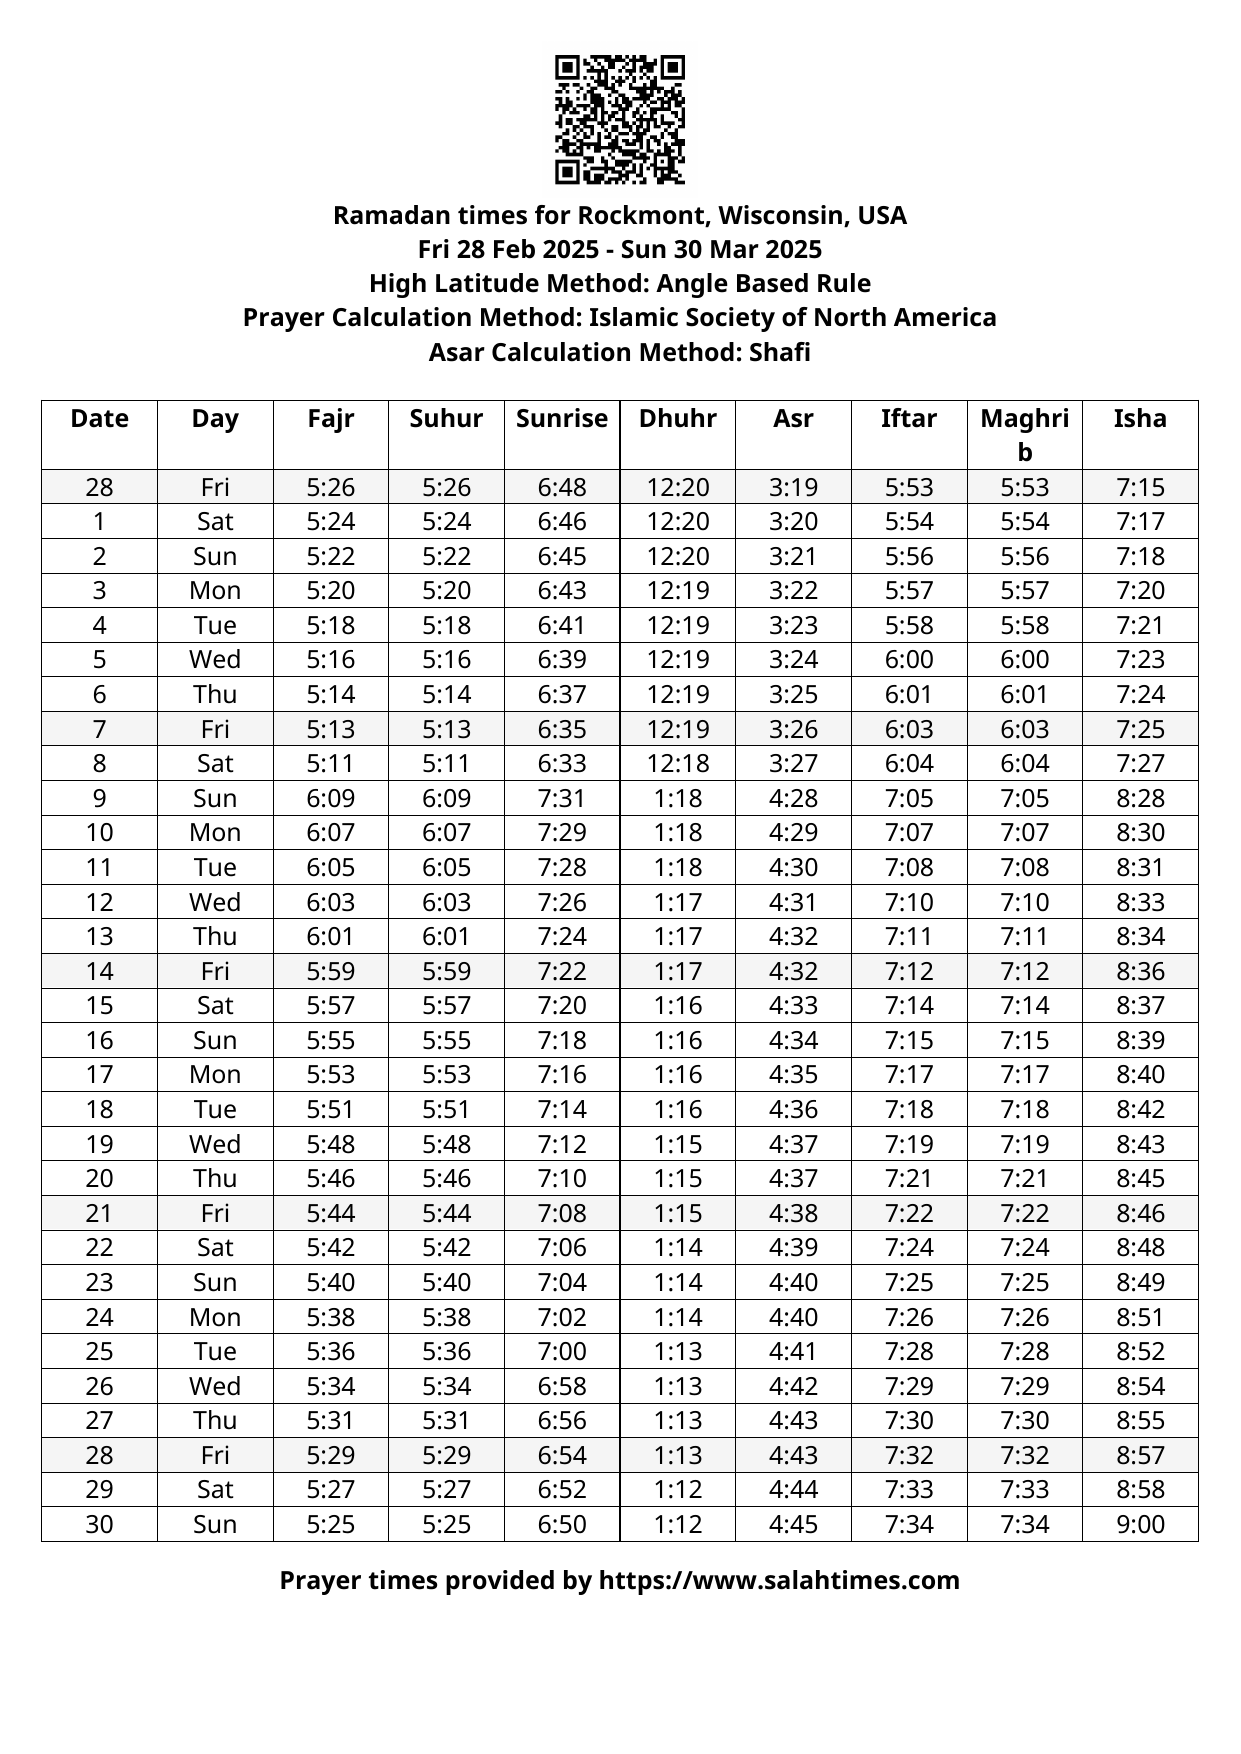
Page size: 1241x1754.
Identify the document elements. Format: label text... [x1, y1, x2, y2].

table_cell 25 [42, 1334, 157, 1368]
table_cell 5:24 [274, 504, 388, 538]
table_cell Sat [158, 1231, 273, 1264]
table_cell 4:30 [736, 850, 851, 884]
table_cell 29 [42, 1473, 157, 1506]
table_cell 1:12 [621, 1507, 735, 1541]
table_cell 12:20 [621, 470, 735, 503]
table_cell 7:30 [852, 1404, 967, 1437]
table_cell 7:28 [852, 1334, 967, 1368]
table_cell 6:03 [389, 885, 504, 918]
table_header Date [42, 401, 157, 469]
table_cell 2 [42, 539, 157, 572]
table_cell 6:45 [505, 539, 619, 572]
table_cell 4:32 [736, 954, 851, 987]
table_cell 5:18 [274, 608, 388, 642]
table_cell 6:01 [968, 677, 1082, 711]
table_cell 7:24 [852, 1231, 967, 1264]
table_cell 5:54 [852, 504, 967, 538]
table_header Fajr [274, 401, 388, 469]
table_cell 1:17 [621, 885, 735, 918]
table_cell 7:14 [852, 989, 967, 1022]
table_cell 7:24 [968, 1231, 1082, 1264]
table_cell 12:19 [621, 643, 735, 676]
table_cell 5:53 [274, 1058, 388, 1091]
table_cell 6:56 [505, 1404, 619, 1437]
table_cell 5:53 [389, 1058, 504, 1091]
table_cell 7:30 [968, 1404, 1082, 1437]
table_cell 6:01 [852, 677, 967, 711]
table_cell 21 [42, 1196, 157, 1229]
table_cell 7:11 [852, 919, 967, 953]
table_cell 30 [42, 1507, 157, 1541]
table_cell 12:19 [621, 608, 735, 642]
table_cell 8:39 [1083, 1023, 1198, 1057]
table_cell 8:49 [1083, 1265, 1198, 1299]
table_cell Mon [158, 1058, 273, 1091]
table_cell Fri [158, 712, 273, 745]
table_cell 7:22 [852, 1196, 967, 1229]
table_cell 5:55 [389, 1023, 504, 1057]
table_cell 7:02 [505, 1300, 619, 1333]
table_cell 5:22 [274, 539, 388, 572]
table_cell 7:24 [1083, 677, 1198, 711]
table_cell 1:15 [621, 1161, 735, 1195]
table_cell 5:16 [389, 643, 504, 676]
table_cell Mon [158, 574, 273, 607]
text Ramadan times for Rockmont, Wisconsin, USA [42, 198, 1198, 232]
table_cell 4:41 [736, 1334, 851, 1368]
table_cell 6:50 [505, 1507, 619, 1541]
table_cell 14 [42, 954, 157, 987]
table_cell 5:58 [968, 608, 1082, 642]
table_cell 5:25 [274, 1507, 388, 1541]
table_cell 5 [42, 643, 157, 676]
table_cell 6:35 [505, 712, 619, 745]
table_cell 4:37 [736, 1127, 851, 1160]
table_cell Fri [158, 1438, 273, 1472]
table_cell 8:33 [1083, 885, 1198, 918]
table_header Isha [1083, 401, 1198, 469]
table_cell 6:58 [505, 1369, 619, 1402]
table_cell 7:17 [1083, 504, 1198, 538]
table_cell 7:16 [505, 1058, 619, 1091]
table_cell 4:43 [736, 1404, 851, 1437]
table_cell Wed [158, 643, 273, 676]
table_cell Thu [158, 1161, 273, 1195]
table_cell 4:39 [736, 1231, 851, 1264]
table_cell 3:27 [736, 746, 851, 780]
table_cell 4:29 [736, 816, 851, 849]
table_cell 5:13 [389, 712, 504, 745]
table_cell 5:46 [389, 1161, 504, 1195]
table_cell Tue [158, 608, 273, 642]
table_header Asr [736, 401, 851, 469]
table_cell 7:24 [505, 919, 619, 953]
table_cell 5:27 [389, 1473, 504, 1506]
table_cell 16 [42, 1023, 157, 1057]
table_cell 7:17 [852, 1058, 967, 1091]
table_cell 7:07 [968, 816, 1082, 849]
table_cell 8:40 [1083, 1058, 1198, 1091]
table_cell 12:19 [621, 712, 735, 745]
table_cell 1:13 [621, 1438, 735, 1472]
table_cell 5:40 [274, 1265, 388, 1299]
table_cell 7:15 [852, 1023, 967, 1057]
table_cell 7:26 [505, 885, 619, 918]
table_cell 7:21 [968, 1161, 1082, 1195]
table_cell Sun [158, 781, 273, 814]
table_cell 7:00 [505, 1334, 619, 1368]
table_cell 23 [42, 1265, 157, 1299]
table_cell 7:12 [852, 954, 967, 987]
table_cell 5:48 [389, 1127, 504, 1160]
table_header Iftar [852, 401, 967, 469]
table_cell 7:25 [852, 1265, 967, 1299]
table_cell 5:51 [274, 1092, 388, 1126]
table_cell 6:48 [505, 470, 619, 503]
table_cell 7:34 [852, 1507, 967, 1541]
table_cell 6:39 [505, 643, 619, 676]
table_cell 6:03 [852, 712, 967, 745]
table_cell 7:11 [968, 919, 1082, 953]
table_cell 18 [42, 1092, 157, 1126]
text Asar Calculation Method: Shafi [42, 334, 1198, 368]
table_cell 6:01 [389, 919, 504, 953]
table_cell 1:18 [621, 850, 735, 884]
table_cell 4:33 [736, 989, 851, 1022]
table_cell 3:25 [736, 677, 851, 711]
table_cell 5:24 [389, 504, 504, 538]
table_cell 6:05 [389, 850, 504, 884]
table_cell Fri [158, 1196, 273, 1229]
table_cell 5:31 [389, 1404, 504, 1437]
table_cell 19 [42, 1127, 157, 1160]
table_cell 7:04 [505, 1265, 619, 1299]
table_cell 8:34 [1083, 919, 1198, 953]
table_cell 1:17 [621, 954, 735, 987]
table_cell 24 [42, 1300, 157, 1333]
table_cell 6:41 [505, 608, 619, 642]
text Prayer times provided by https://www.salahtimes.com [42, 1563, 1198, 1597]
table_cell 5:42 [274, 1231, 388, 1264]
table_cell 7:21 [852, 1161, 967, 1195]
table_cell 7:10 [968, 885, 1082, 918]
table_cell 1:17 [621, 919, 735, 953]
table_cell 5:54 [968, 504, 1082, 538]
table_cell 7:28 [505, 850, 619, 884]
table_cell 7:10 [852, 885, 967, 918]
table_cell 4:40 [736, 1300, 851, 1333]
table_cell 4:35 [736, 1058, 851, 1091]
table_cell 6:05 [274, 850, 388, 884]
picture [542, 41, 699, 198]
table_cell 7:14 [505, 1092, 619, 1126]
table_cell 6:03 [274, 885, 388, 918]
table_cell 7:18 [505, 1023, 619, 1057]
table_cell Fri [158, 954, 273, 987]
table_cell 5:59 [389, 954, 504, 987]
table_cell 8:37 [1083, 989, 1198, 1022]
table_cell Tue [158, 1334, 273, 1368]
table_cell 5:16 [274, 643, 388, 676]
table_cell 3:24 [736, 643, 851, 676]
table_cell 7:33 [852, 1473, 967, 1506]
table_cell 7:32 [968, 1438, 1082, 1472]
table_cell 9 [42, 781, 157, 814]
table_cell 7:25 [1083, 712, 1198, 745]
table_cell 7:19 [968, 1127, 1082, 1160]
table_cell 11 [42, 850, 157, 884]
table_cell 7:12 [505, 1127, 619, 1160]
table_cell 7:34 [968, 1507, 1082, 1541]
table_cell 1:13 [621, 1369, 735, 1402]
table_cell 7:26 [852, 1300, 967, 1333]
table_cell 5:38 [274, 1300, 388, 1333]
table_cell 7:25 [968, 1265, 1082, 1299]
table_cell 5:27 [274, 1473, 388, 1506]
table_cell 7:15 [1083, 470, 1198, 503]
table_cell Thu [158, 677, 273, 711]
table_cell 3 [42, 574, 157, 607]
table_cell 5:51 [389, 1092, 504, 1126]
table_cell 12:20 [621, 539, 735, 572]
table_cell 7:29 [968, 1369, 1082, 1402]
table_cell Wed [158, 1127, 273, 1160]
table_cell 7:14 [968, 989, 1082, 1022]
table_cell 8:45 [1083, 1161, 1198, 1195]
table_cell 8:52 [1083, 1334, 1198, 1368]
table_cell 5:53 [852, 470, 967, 503]
table_cell 7:26 [968, 1300, 1082, 1333]
table_cell 27 [42, 1404, 157, 1437]
table_cell 6:37 [505, 677, 619, 711]
table_cell 6:07 [389, 816, 504, 849]
table_cell Mon [158, 816, 273, 849]
table_cell 12:19 [621, 677, 735, 711]
table_cell 7:05 [968, 781, 1082, 814]
table_cell 7:29 [505, 816, 619, 849]
table_cell 7:07 [852, 816, 967, 849]
table_cell 5:44 [274, 1196, 388, 1229]
table_cell Sun [158, 1023, 273, 1057]
table_cell 4:34 [736, 1023, 851, 1057]
table_cell 28 [42, 1438, 157, 1472]
table_cell 7:28 [968, 1334, 1082, 1368]
table_cell 6 [42, 677, 157, 711]
table_cell 3:20 [736, 504, 851, 538]
table_cell 20 [42, 1161, 157, 1195]
table_cell 1 [42, 504, 157, 538]
table_cell 6:00 [968, 643, 1082, 676]
text High Latitude Method: Angle Based Rule [42, 266, 1198, 300]
table_cell 7:29 [852, 1369, 967, 1402]
table_cell 8 [42, 746, 157, 780]
table_cell 1:16 [621, 1023, 735, 1057]
table_cell 1:15 [621, 1127, 735, 1160]
table_cell 8:46 [1083, 1196, 1198, 1229]
table_cell Sat [158, 989, 273, 1022]
table_cell 5:11 [274, 746, 388, 780]
table_cell 3:22 [736, 574, 851, 607]
table_cell 5:57 [852, 574, 967, 607]
table_cell 12 [42, 885, 157, 918]
table_cell 4:37 [736, 1161, 851, 1195]
table_cell 5:44 [389, 1196, 504, 1229]
table_cell 10 [42, 816, 157, 849]
table_cell 6:54 [505, 1438, 619, 1472]
table_cell 1:18 [621, 816, 735, 849]
table_cell Wed [158, 885, 273, 918]
table_cell 12:19 [621, 574, 735, 607]
table_cell 5:56 [852, 539, 967, 572]
table_cell 4:40 [736, 1265, 851, 1299]
table_cell 5:34 [389, 1369, 504, 1402]
table_cell 1:18 [621, 781, 735, 814]
table_cell 7:18 [852, 1092, 967, 1126]
table_cell 5:26 [274, 470, 388, 503]
table_cell 5:18 [389, 608, 504, 642]
table_cell 5:13 [274, 712, 388, 745]
table_cell 7:18 [968, 1092, 1082, 1126]
table_cell 8:31 [1083, 850, 1198, 884]
table_cell 5:34 [274, 1369, 388, 1402]
table_cell 6:52 [505, 1473, 619, 1506]
table_cell 5:55 [274, 1023, 388, 1057]
table_cell 7:05 [852, 781, 967, 814]
table_cell 6:33 [505, 746, 619, 780]
table_cell 6:01 [274, 919, 388, 953]
table_cell 8:36 [1083, 954, 1198, 987]
table_cell 7:15 [968, 1023, 1082, 1057]
table_cell 4:36 [736, 1092, 851, 1126]
table_cell 7:23 [1083, 643, 1198, 676]
table_cell 9:00 [1083, 1507, 1198, 1541]
table_cell 3:26 [736, 712, 851, 745]
table_cell 5:42 [389, 1231, 504, 1264]
table_cell Sat [158, 504, 273, 538]
table_cell Sun [158, 1507, 273, 1541]
table_cell 8:28 [1083, 781, 1198, 814]
table_cell 5:31 [274, 1404, 388, 1437]
table_cell 7:08 [505, 1196, 619, 1229]
table_header Sunrise [505, 401, 619, 469]
table_cell 6:09 [389, 781, 504, 814]
table_cell Sat [158, 746, 273, 780]
table_cell 5:38 [389, 1300, 504, 1333]
table_cell 22 [42, 1231, 157, 1264]
table_cell 6:43 [505, 574, 619, 607]
table_cell 1:13 [621, 1404, 735, 1437]
table_cell 7:08 [968, 850, 1082, 884]
table_cell 5:56 [968, 539, 1082, 572]
table_cell 7:06 [505, 1231, 619, 1264]
table_cell 4:38 [736, 1196, 851, 1229]
table_cell 5:36 [389, 1334, 504, 1368]
table_cell 3:21 [736, 539, 851, 572]
table_cell 7:17 [968, 1058, 1082, 1091]
table_cell 4:45 [736, 1507, 851, 1541]
table_cell Thu [158, 1404, 273, 1437]
table_cell 7:10 [505, 1161, 619, 1195]
table_cell 5:57 [274, 989, 388, 1022]
table_cell 12:20 [621, 504, 735, 538]
table_cell 5:26 [389, 470, 504, 503]
table_cell 7:18 [1083, 539, 1198, 572]
table_cell 3:23 [736, 608, 851, 642]
table_cell 4:42 [736, 1369, 851, 1402]
table_cell 8:48 [1083, 1231, 1198, 1264]
table_cell 5:25 [389, 1507, 504, 1541]
table_cell Tue [158, 1092, 273, 1126]
table_header Suhur [389, 401, 504, 469]
table_cell 1:13 [621, 1334, 735, 1368]
table_cell 7:21 [1083, 608, 1198, 642]
table_cell 7:20 [505, 989, 619, 1022]
table_cell Sun [158, 1265, 273, 1299]
table_cell 7:12 [968, 954, 1082, 987]
table_cell 5:29 [274, 1438, 388, 1472]
table_cell 28 [42, 470, 157, 503]
table_cell Tue [158, 850, 273, 884]
table_cell 8:58 [1083, 1473, 1198, 1506]
table_cell Sat [158, 1473, 273, 1506]
table_cell 5:48 [274, 1127, 388, 1160]
table_cell Sun [158, 539, 273, 572]
table_cell 7:19 [852, 1127, 967, 1160]
table_cell 7:08 [852, 850, 967, 884]
table_cell 4 [42, 608, 157, 642]
table_cell 6:07 [274, 816, 388, 849]
table_cell 6:04 [968, 746, 1082, 780]
table_cell Fri [158, 470, 273, 503]
table_cell 5:58 [852, 608, 967, 642]
table_cell 8:55 [1083, 1404, 1198, 1437]
table_cell 1:16 [621, 1092, 735, 1126]
table_cell 6:00 [852, 643, 967, 676]
table_cell 7:22 [505, 954, 619, 987]
table_header Dhuhr [621, 401, 735, 469]
table_cell 15 [42, 989, 157, 1022]
table_cell Thu [158, 919, 273, 953]
table_cell 5:22 [389, 539, 504, 572]
table_cell 5:11 [389, 746, 504, 780]
table_cell 5:14 [389, 677, 504, 711]
table_cell 1:14 [621, 1265, 735, 1299]
table_cell 5:46 [274, 1161, 388, 1195]
table_cell 6:46 [505, 504, 619, 538]
table_cell 7:20 [1083, 574, 1198, 607]
table_cell 5:40 [389, 1265, 504, 1299]
table_cell 5:57 [389, 989, 504, 1022]
table_cell Mon [158, 1300, 273, 1333]
table_cell 5:59 [274, 954, 388, 987]
table_cell 13 [42, 919, 157, 953]
table_cell 8:54 [1083, 1369, 1198, 1402]
table_cell 4:32 [736, 919, 851, 953]
table_cell 4:44 [736, 1473, 851, 1506]
table_cell 8:30 [1083, 816, 1198, 849]
table_cell 8:57 [1083, 1438, 1198, 1472]
table_cell 1:16 [621, 1058, 735, 1091]
table_cell 3:19 [736, 470, 851, 503]
table_cell 7:27 [1083, 746, 1198, 780]
table_cell 1:15 [621, 1196, 735, 1229]
table_cell 1:14 [621, 1300, 735, 1333]
text Prayer Calculation Method: Islamic Society of North America [42, 300, 1198, 334]
table_cell 7:32 [852, 1438, 967, 1472]
table_cell 4:28 [736, 781, 851, 814]
table_cell 1:12 [621, 1473, 735, 1506]
table_cell 5:53 [968, 470, 1082, 503]
table_cell 8:43 [1083, 1127, 1198, 1160]
table_header Day [158, 401, 273, 469]
table_cell 12:18 [621, 746, 735, 780]
table_cell 7 [42, 712, 157, 745]
table_cell 1:16 [621, 989, 735, 1022]
table_cell 1:14 [621, 1231, 735, 1264]
table_cell 6:03 [968, 712, 1082, 745]
table_cell 6:09 [274, 781, 388, 814]
table_cell 26 [42, 1369, 157, 1402]
table_cell 17 [42, 1058, 157, 1091]
table_cell 6:04 [852, 746, 967, 780]
table_cell 7:31 [505, 781, 619, 814]
table_cell 7:33 [968, 1473, 1082, 1506]
table_header Maghrib [968, 401, 1082, 469]
table_cell 4:43 [736, 1438, 851, 1472]
table_cell 5:29 [389, 1438, 504, 1472]
table_cell 4:31 [736, 885, 851, 918]
table_cell 5:14 [274, 677, 388, 711]
text Fri 28 Feb 2025 - Sun 30 Mar 2025 [42, 232, 1198, 266]
table_cell 5:36 [274, 1334, 388, 1368]
table_cell 5:20 [274, 574, 388, 607]
table_cell 8:42 [1083, 1092, 1198, 1126]
table_cell 5:20 [389, 574, 504, 607]
table_cell 8:51 [1083, 1300, 1198, 1333]
table_cell Wed [158, 1369, 273, 1402]
table_cell 7:22 [968, 1196, 1082, 1229]
table_cell 5:57 [968, 574, 1082, 607]
